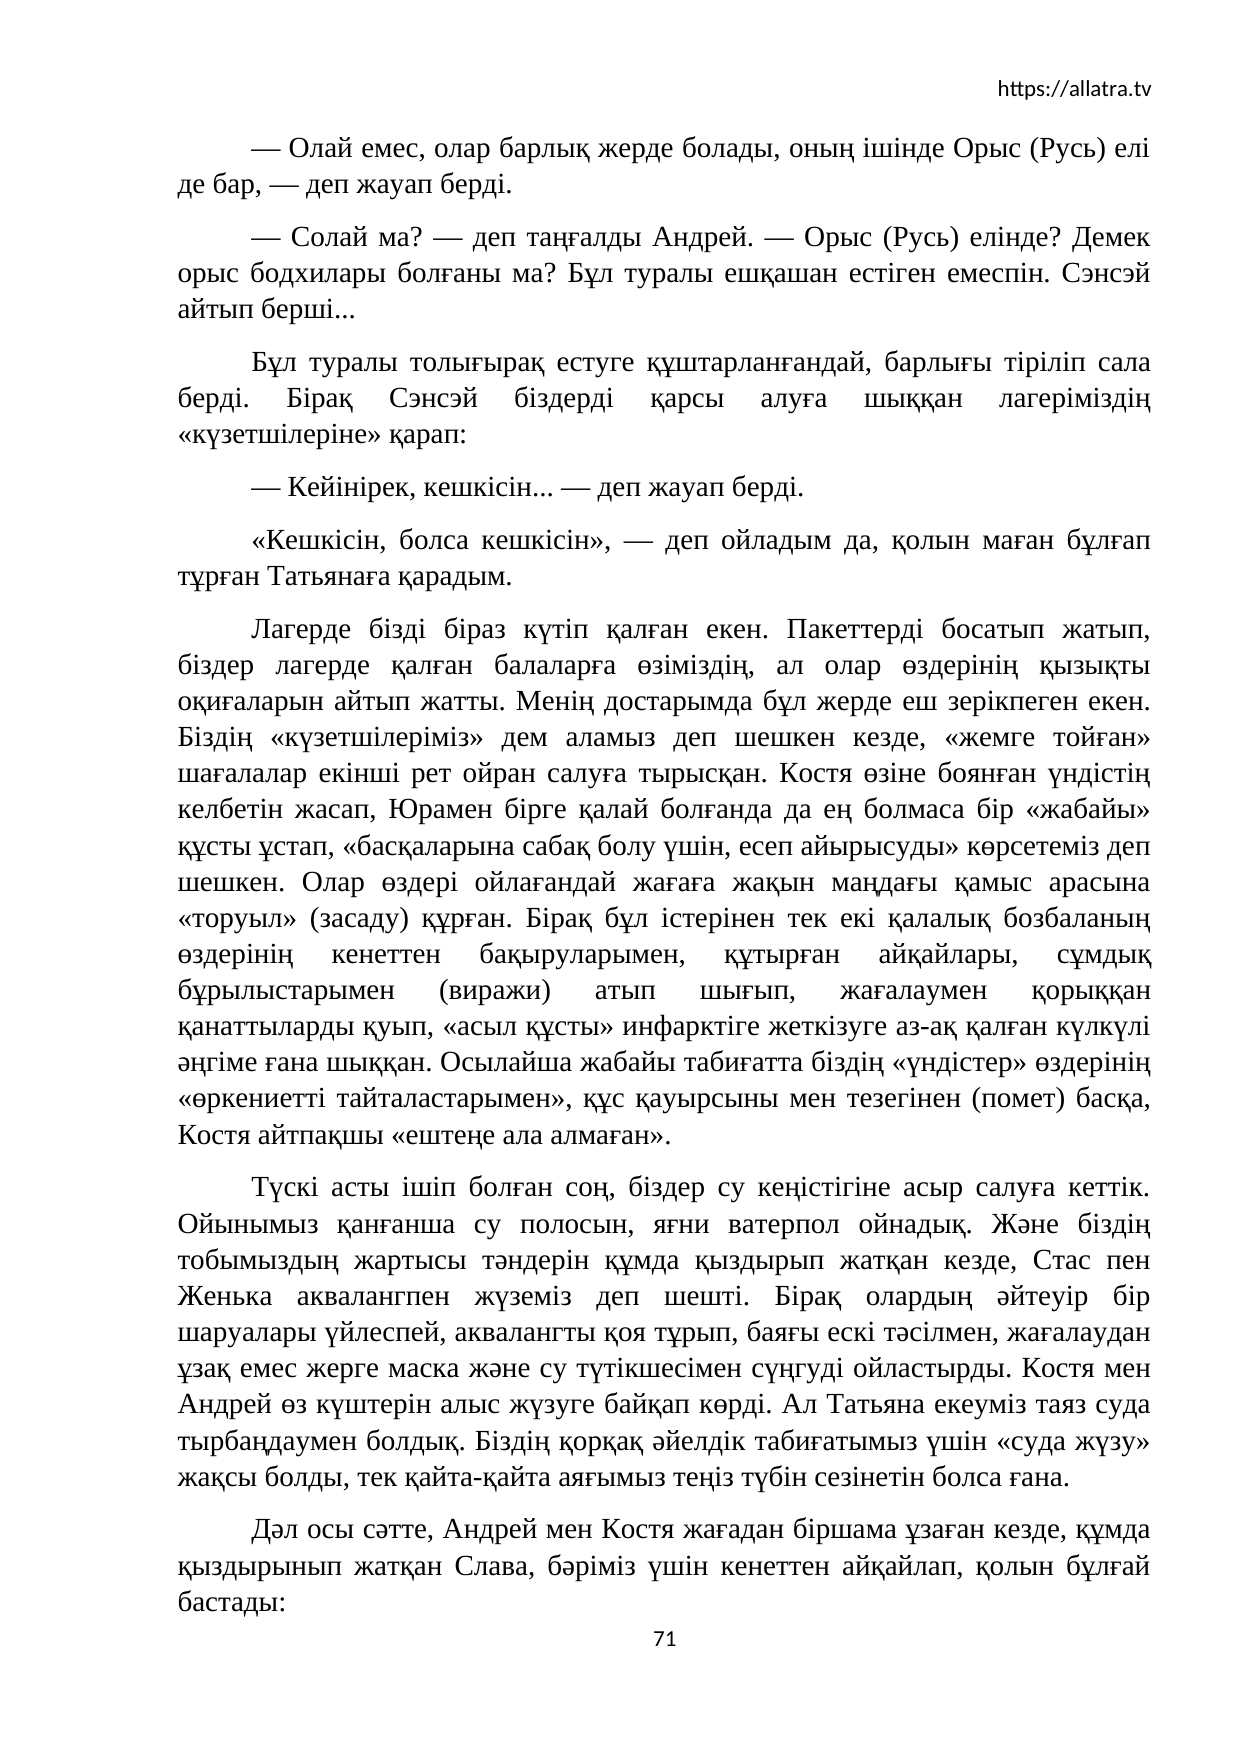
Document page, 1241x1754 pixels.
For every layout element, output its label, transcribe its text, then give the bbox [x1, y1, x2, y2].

text — Олай емес, олар барлық жерде болады, оның ішінде Орыс (Русь) елі де бар, — деп жауап берді. [177, 130, 1152, 199]
text — Солай ма? — деп таңғалды Андрей. — Орыс (Русь) елінде? Демек орыс бодхилары болғаны ма? Бұл туралы ешқашан естіген емеспін. Сэнсэй айтып берші... [177, 219, 1152, 324]
text — Кейінірек, кешкісін... — деп жауап берді. [177, 469, 1152, 502]
text Бұл туралы толығырақ естуге құштарланғандай, барлығы тіріліп сала берді. Бірақ Сэнсэй біздерді қарсы алуға шыққан лагеріміздің «күзетшілеріне» қарап: [177, 344, 1152, 450]
text «Кешкісін, болса кешкісін», — деп ойладым да, қолын маған бұлғап тұрған Татьянаға қарадым. [177, 522, 1152, 591]
text Дәл осы сәтте, Андрей мен Костя жағадан біршама ұзаған кезде, құмда қыздырынып жатқан Слава, бәріміз үшін кенеттен айқайлап, қолын бұлғай бастады: [177, 1512, 1152, 1617]
text Лагерде бізді біраз күтіп қалған екен. Пакеттерді босатып жатып, біздер лагерде қалған балаларға өзіміздің, ал олар өздерінің қызықты оқиғаларын айтып жатты. Менің достарымда бұл жерде еш зерікпеген екен. Біздің «күзетшілеріміз» дем аламыз деп шешкен кезде, «жемге тойған» шағалалар екінші рет ойран салуға тырысқан. Костя өзіне боянған үндістің келбетін жасап, Юрамен бірге қалай болғанда да ең болмаса бір «жабайы» құсты ұстап, «басқаларына сабақ болу үшін, есеп айырысуды» көрсетеміз деп шешкен. Олар өздері ойлағандай жағаға жақын маңдағы қамыс арасына «торуыл» (засаду) құрған. Бірақ бұл істерінен тек екі қалалық бозбаланың өздерінің кенеттен бақыруларымен, құтырған айқайлары, сұмдық бұрылыстарымен (виражи) атып шығып, жағалаумен қорыққан қанаттыларды қуып, «асыл құсты» инфарктіге жеткізуге аз-ақ қалған күлкүлі әңгіме ғана шыққан. Осылайша жабайы табиғатта біздің «үндістер» өздерінің «өркениетті тайталастарымен», құс қауырсыны мен тезегінен (помет) басқа, Костя айтпақшы «ештеңе ала алмаған». [177, 611, 1152, 1150]
text Түскі асты ішіп болған соң, біздер су кеңістігіне асыр салуға кеттік. Ойынымыз қанғанша су полосын, яғни ватерпол ойнадық. Және біздің тобымыздың жартысы тәндерін құмда қыздырып жатқан кезде, Стас пен Женька аквалангпен жүземіз деп шешті. Бірақ олардың әйтеуір бір шаруалары үйлеспей, аквалангты қоя тұрып, баяғы ескі тәсілмен, жағалаудан ұзақ емес жерге маска және су түтікшесімен сүңгуді ойластырды. Костя мен Андрей өз күштерін алыс жүзуге байқап көрді. Ал Татьяна екеуміз таяз суда тырбаңдаумен болдық. Біздің қорқақ әйелдік табиғатымыз үшін «суда жүзу» жақсы болды, тек қайта-қайта аяғымыз теңіз түбін сезінетін болса ғана. [177, 1169, 1152, 1492]
